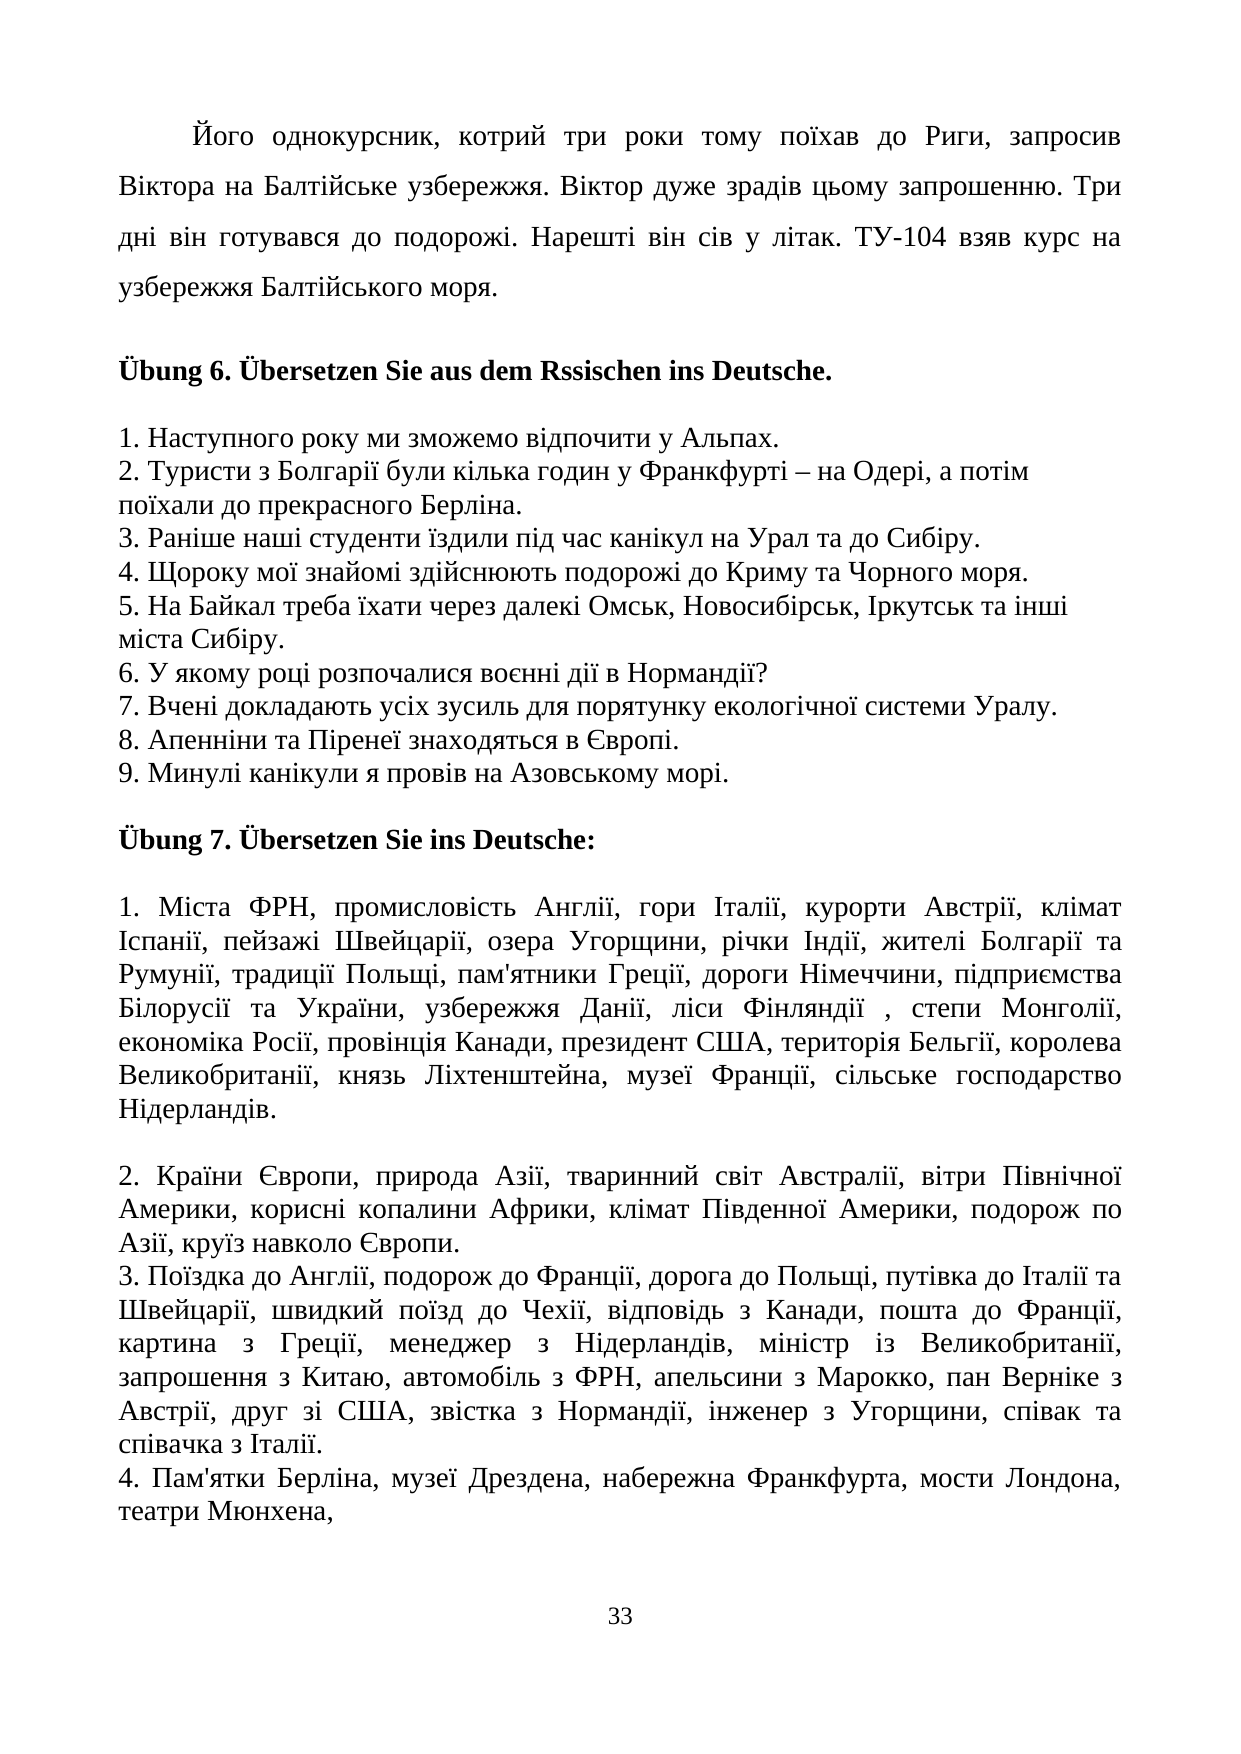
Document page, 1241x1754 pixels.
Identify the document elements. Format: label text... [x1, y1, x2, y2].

text 6. У якому році розпочалися воєнні дії в Нормандії? [118, 655, 1122, 688]
text 2. Країни Європи, природа Азії, тваринний світ Австралії, вітри Північної Америки, корисні копалини Африки, клімат Південної Америки, подорож по Азії, круїз навколо Європи. [118, 1158, 1122, 1258]
text 4. Щороку мої знайомі здійснюють подорожі до Криму та Чорного моря. [118, 554, 1122, 588]
text 7. Вчені докладають усіх зусиль для порятунку екологічної системи Уралу. [118, 688, 1122, 722]
text Його однокурсник, котрий три роки тому поїхав до Риги, запросив Віктора на Балтійське узбережжя. Віктор дуже зрадів цьому запрошенню. Три дні він готувався до подорожі. Нарешті він сів у літак. ТУ-104 взяв курс на узбережжя Балтійського моря. [118, 118, 1122, 303]
text 4. Пам'ятки Берліна, музеї Дрездена, набережна Франкфурта, мости Лондона, театри Мюнхена, [118, 1460, 1122, 1527]
text 3. Раніше наші студенти їздили під час канікул на Урал та до Сибіру. [118, 521, 1122, 554]
text 1. Міста ФРН, промисловість Англії, гори Італії, курорти Австрії, клімат Іспанії, пейзажі Швейцарії, озера Угорщини, річки Індії, жителі Болгарії та Румунії, традиції Польщі, пам'ятники Греції, дороги Німеччини, підприємства Білорусії та України, узбережжя Данії, ліси Фінляндії , степи Монголії, економіка Росії, провінція Канади, президент США, територія Бельгії, королева Великобританії, князь Ліхтенштейна, музеї Франції, сільське господарство Нідерландів. [118, 889, 1122, 1124]
text 9. Минулі канікули я провів на Азовському морі. [118, 755, 1122, 789]
text 5. На Байкал треба їхати через далекі Омськ, Новосибірськ, Іркутськ та інші міста Сибіру. [118, 588, 1122, 655]
text 2. Туристи з Болгарії були кілька годин у Франкфурті – на Одері, а потім поїхали до прекрасного Берліна. [118, 453, 1122, 521]
text 3. Поїздка до Англії, подорож до Франції, дорога до Польщі, путівка до Італії та Швейцарії, швидкий поїзд до Чехії, відповідь з Канади, пошта до Франції, картина з Греції, менеджер з Нідерландів, міністр із Великобританії, запрошення з Китаю, автомобіль з ФРН, апельсини з Марокко, пан Верніке з Австрії, друг зі США, звістка з Нормандії, інженер з Угорщини, співак та співачка з Італії. [118, 1258, 1122, 1460]
text 8. Апенніни та Піренеї знаходяться в Європі. [118, 722, 1122, 755]
text 1. Наступного року ми зможемо відпочити у Альпах. [118, 420, 1122, 453]
text Übung 6. Übersetzen Sie aus dem Rssischen ins Deutsche. [118, 353, 1122, 386]
text Übung 7. Übersetzen Sie ins Deutsche: [118, 822, 1122, 856]
